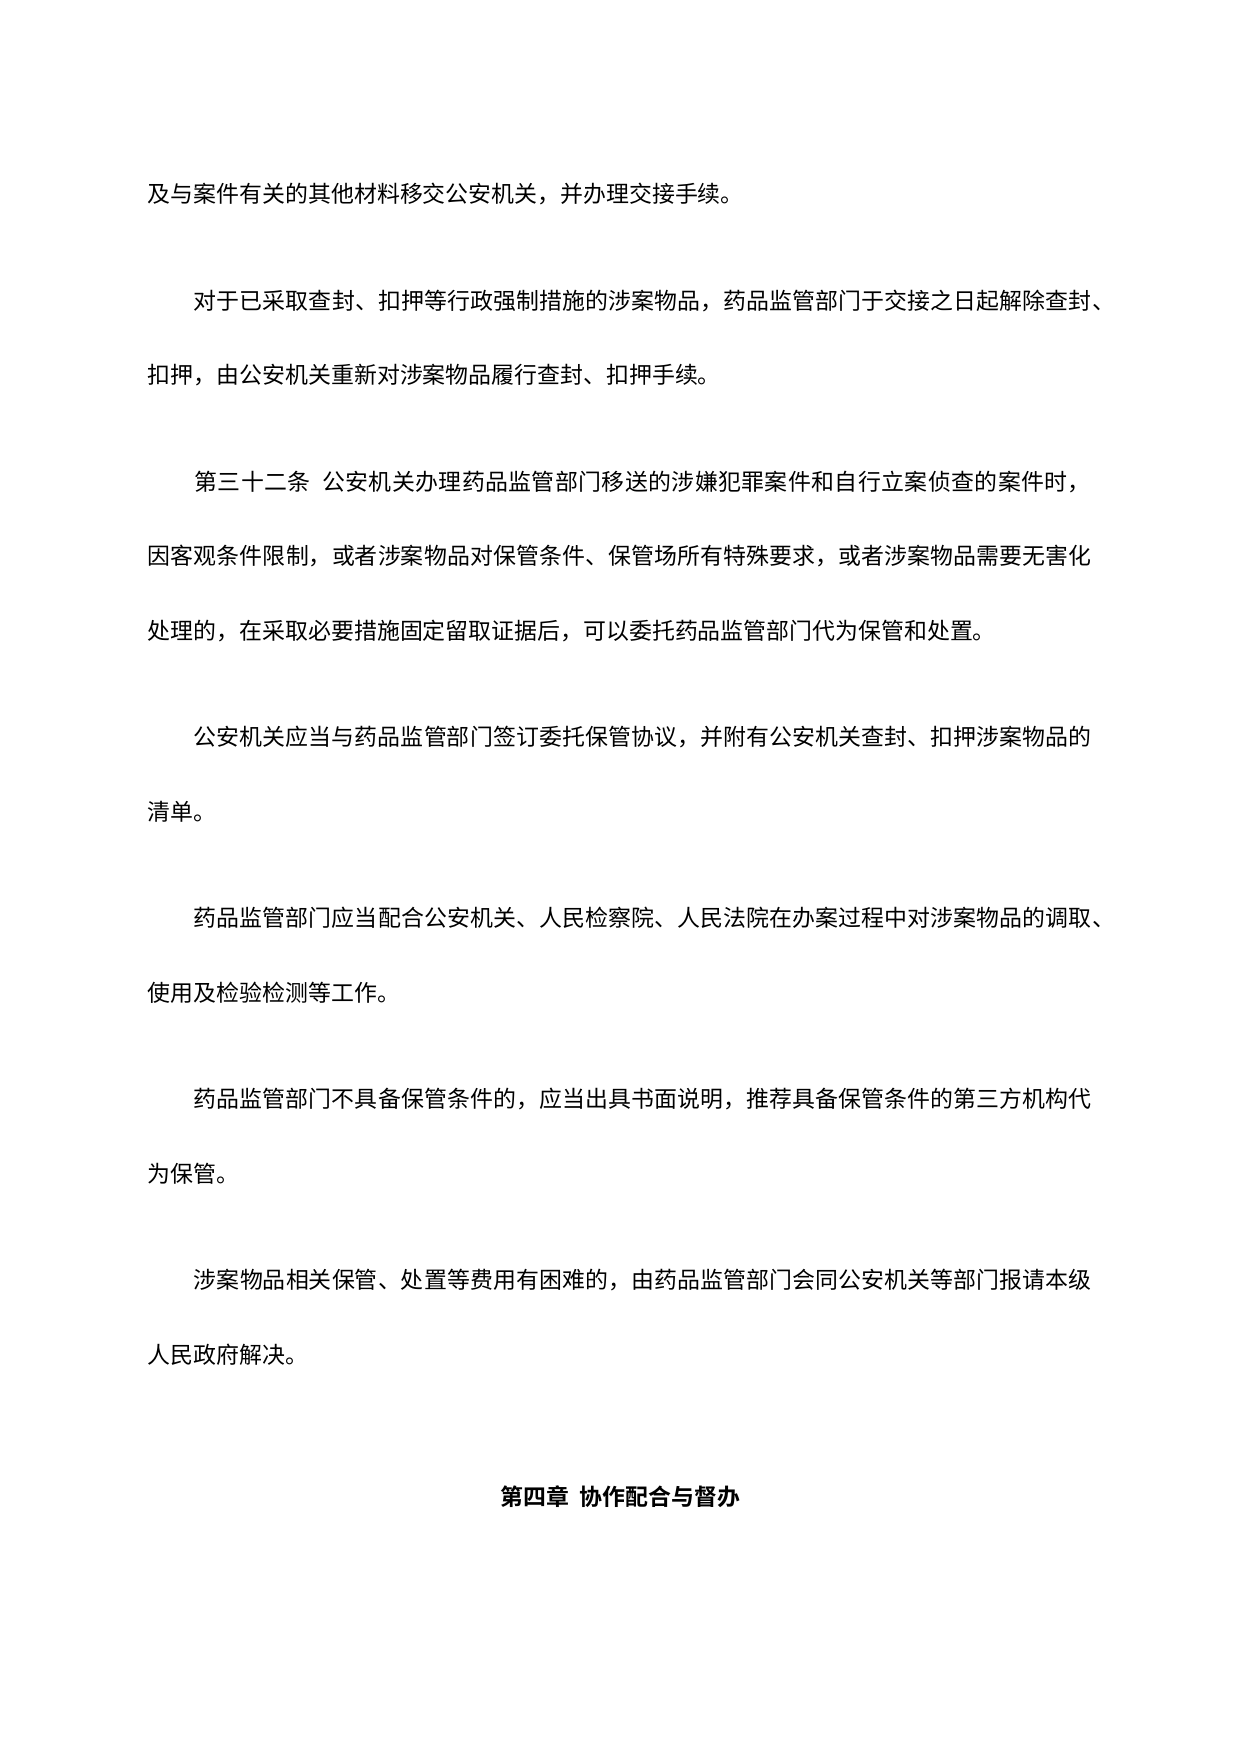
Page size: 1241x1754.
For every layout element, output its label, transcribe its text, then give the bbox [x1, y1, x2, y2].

text 涉案物品相关保管、处置等费用有困难的，由药品监管部门会同公安机关等部门报请本级人民政府解决。 [148, 1246, 1092, 1386]
text 公安机关应当与药品监管部门签订委托保管协议，并附有公安机关查封、扣押涉案物品的清单。 [148, 703, 1092, 843]
text 药品监管部门应当配合公安机关、人民检察院、人民法院在办案过程中对涉案物品的调取、使用及检验检测等工作。 [148, 884, 1092, 1024]
text 药品监管部门不具备保管条件的，应当出具书面说明，推荐具备保管条件的第三方机构代为保管。 [148, 1065, 1092, 1205]
text 第三十二条 公安机关办理药品监管部门移送的涉嫌犯罪案件和自行立案侦查的案件时，因客观条件限制，或者涉案物品对保管条件、保管场所有特殊要求，或者涉案物品需要无害化处理的，在采取必要措施固定留取证据后，可以委托药品监管部门代为保管和处置。 [148, 448, 1092, 662]
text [148, 161, 1092, 226]
text 对于已采取查封、扣押等行政强制措施的涉案物品，药品监管部门于交接之日起解除查封、扣押，由公安机关重新对涉案物品履行查封、扣押手续。 [148, 267, 1092, 406]
text 第四章 协作配合与督办 [148, 1463, 1092, 1528]
